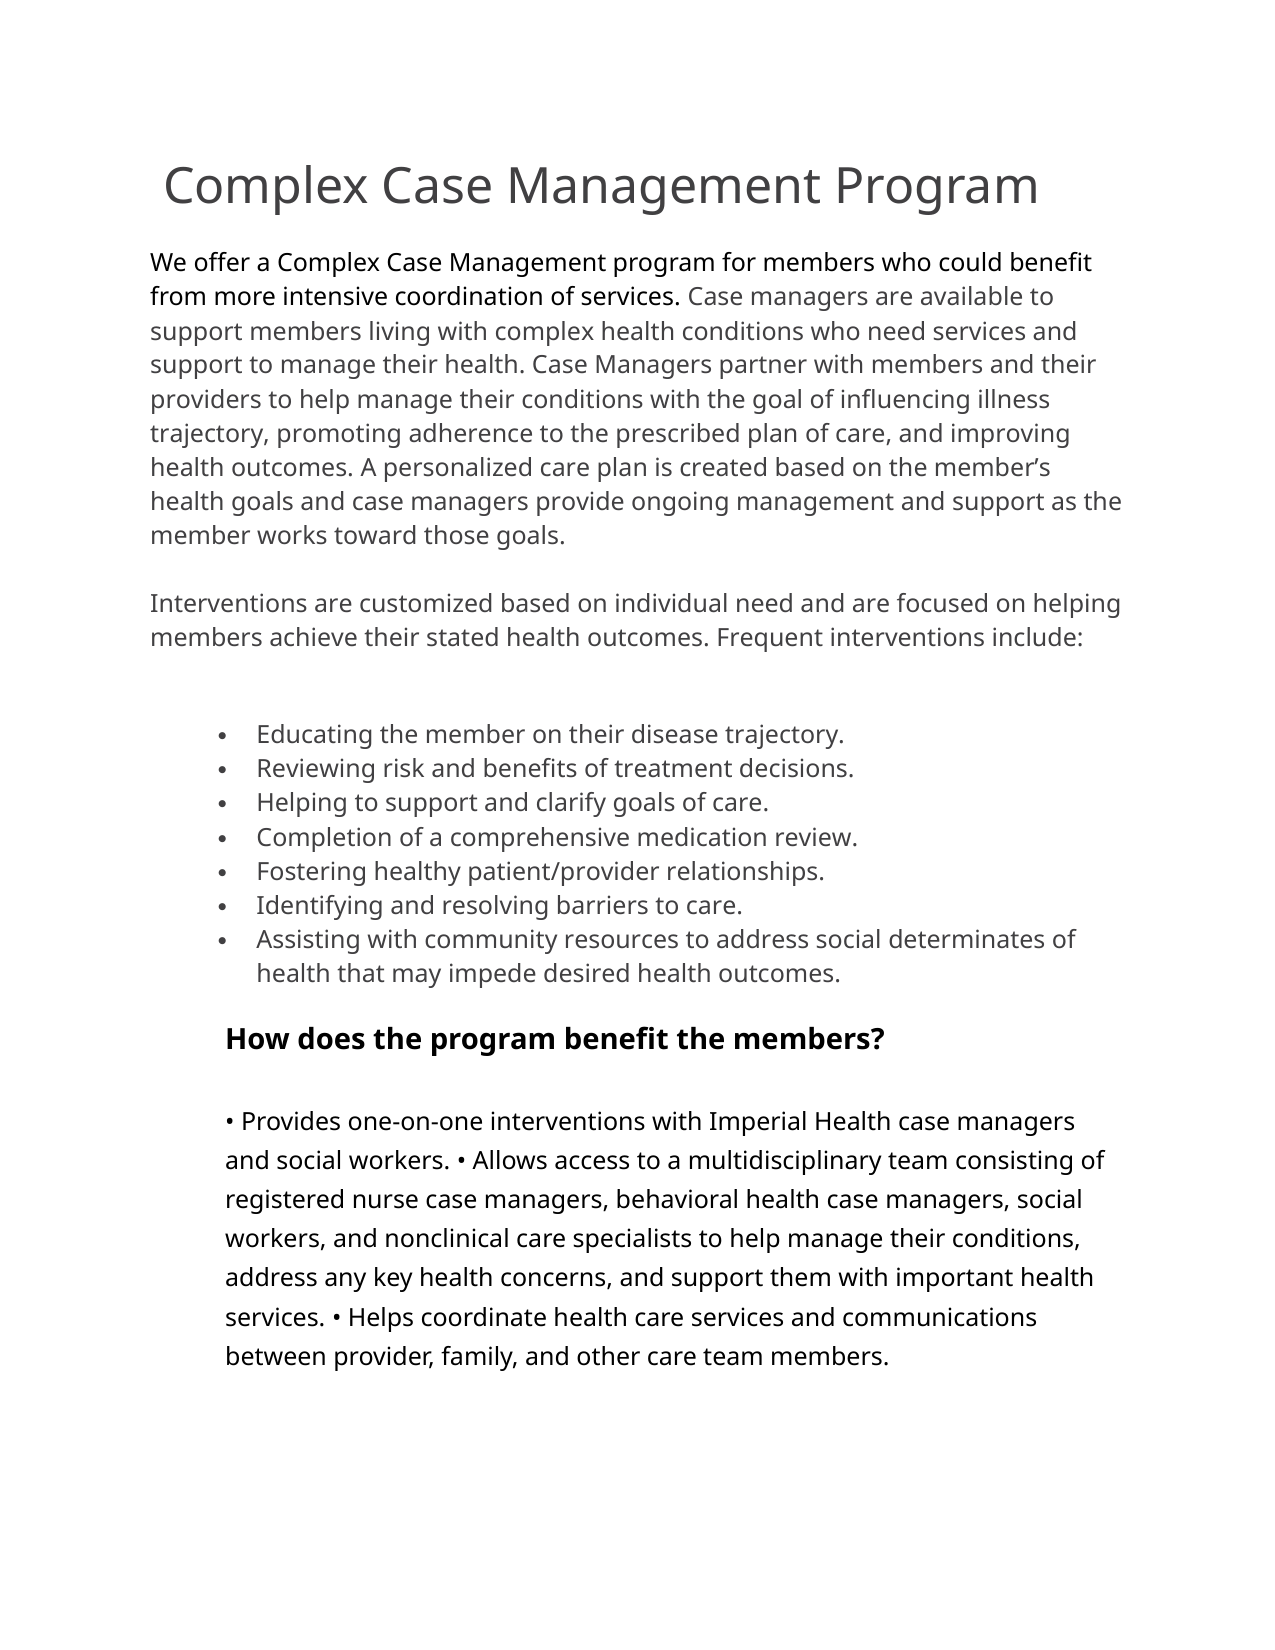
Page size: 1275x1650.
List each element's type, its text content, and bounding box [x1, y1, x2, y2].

list Identifying and resolving barriers to care. [219, 887, 1125, 921]
list Fostering healthy patient/provider relationships. [219, 853, 1125, 887]
list Assisting with community resources to address social determinates of health that may impede desired health outcomes. [219, 921, 1125, 989]
list Completion of a comprehensive medication review. [219, 819, 1125, 853]
text Complex Case Management Program [150, 150, 1125, 218]
list How does the program benefit the members? [225, 1019, 1125, 1058]
list Reviewing risk and benefits of treatment decisions. [219, 751, 1125, 785]
list Helping to support and clarify goals of care. [219, 785, 1125, 819]
text We offer a Complex Case Management program for members who could benefit from more intensive coordination of services. Case managers are available to support members living with complex health conditions who need services and support to manage their health. Case Managers partner with members and their providers to help manage their conditions with the goal of influencing illness trajectory, promoting adherence to the prescribed plan of care, and improving health outcomes. A personalized care plan is created based on the member’s health goals and case managers provide ongoing management and support as the member works toward those goals. Interventions are customized based on individual need and are focused on helping members achieve their stated health outcomes. Frequent interventions include: [150, 245, 1125, 654]
list Educating the member on their disease trajectory. [219, 717, 1125, 751]
list • Provides one-on-one interventions with Imperial Health case managers and social workers. • Allows access to a multidisciplinary team consisting of registered nurse case managers, behavioral health case managers, social workers, and nonclinical care specialists to help manage their conditions, address any key health concerns, and support them with important health services. • Helps coordinate health care services and communications between provider, family, and other care team members. [225, 1103, 1125, 1372]
